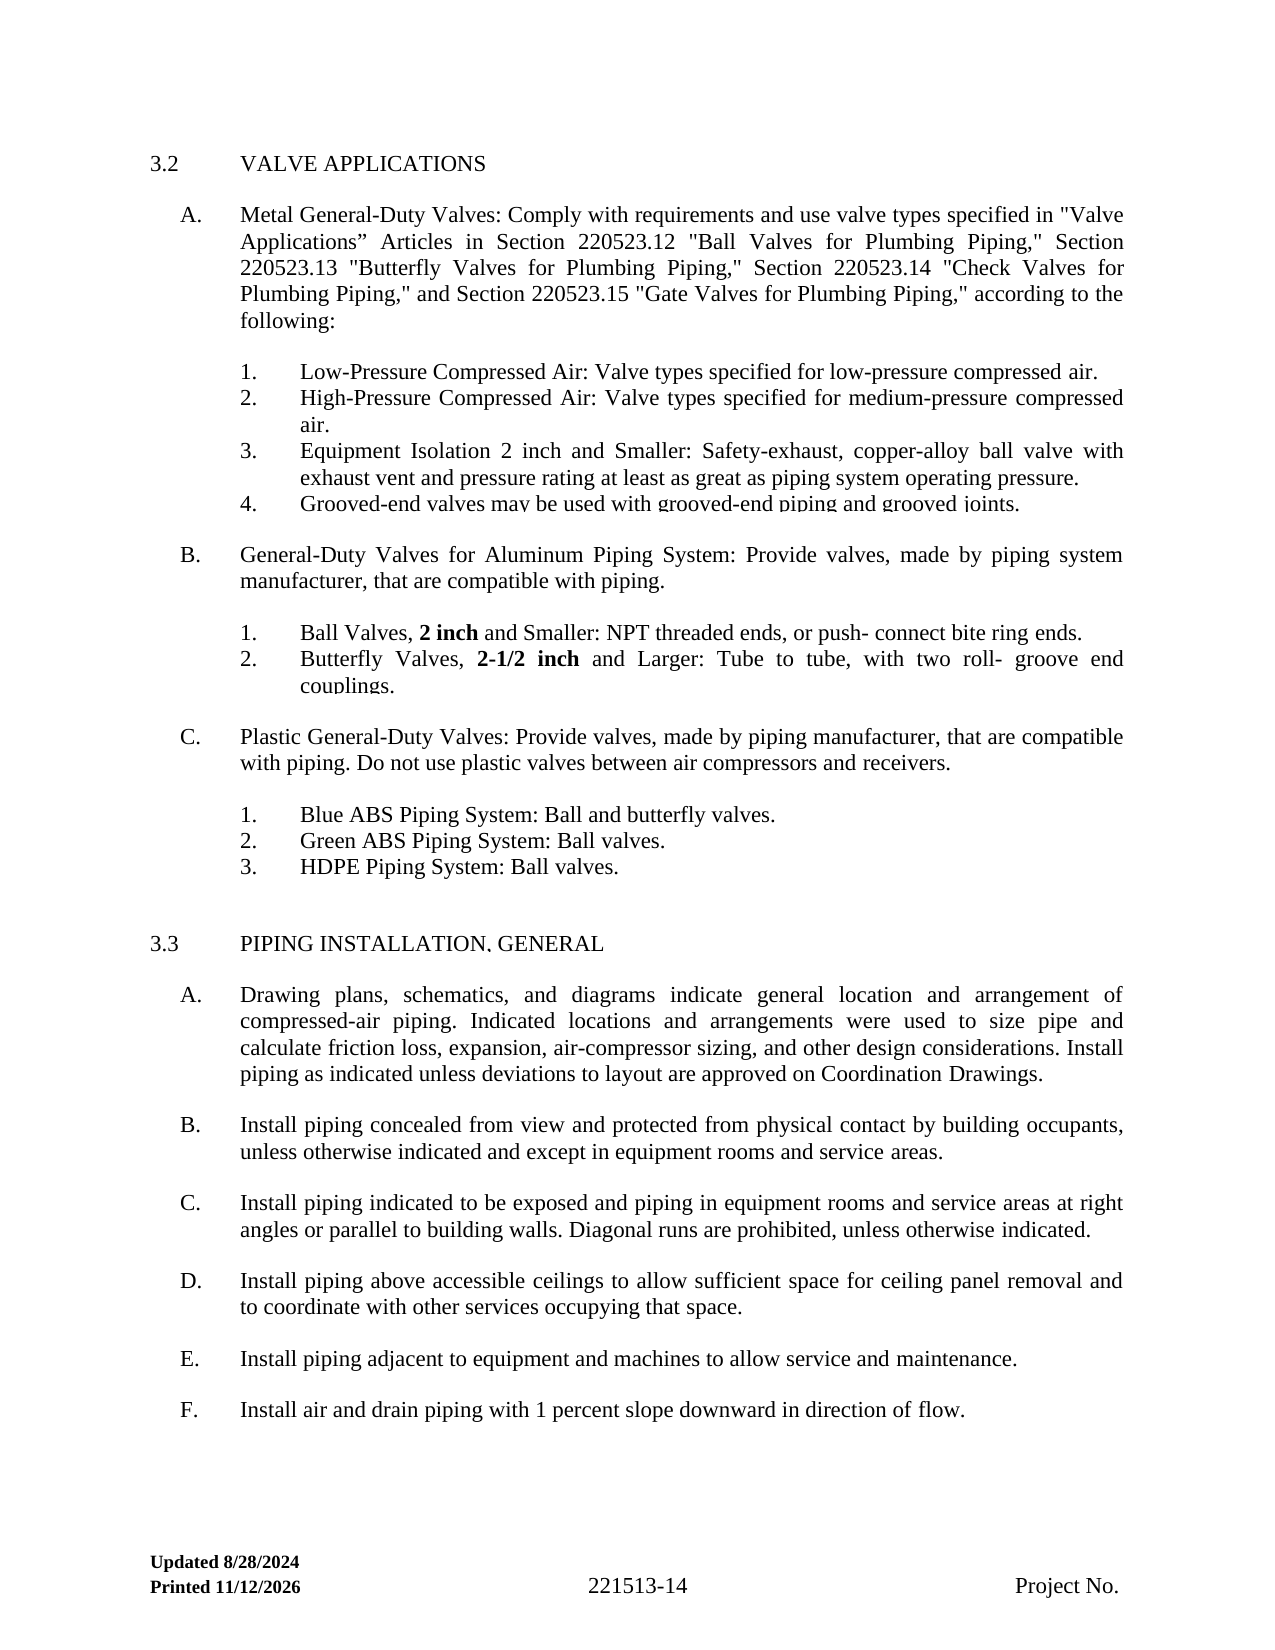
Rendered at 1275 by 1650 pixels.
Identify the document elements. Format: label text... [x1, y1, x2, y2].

text Blue ABS Piping System: Ball and butterfly valves. [240, 801, 1125, 827]
text Plastic General-Duty Valves: Provide valves, made by piping manufacturer, that are compatible with piping. Do not use plastic valves between air compressors and receivers. [180, 723, 1125, 776]
text General-Duty Valves for Aluminum Piping System: Provide valves, made by piping system manufacturer, that are compatible with piping. [180, 541, 1125, 594]
text Grooved-end valves may be used with grooved-end piping and grooved joints. [240, 490, 1125, 512]
text High-Pressure Compressed Air: Valve types specified for medium-pressure compressed air. [240, 384, 1125, 437]
text VALVE APPLICATIONS [150, 150, 1125, 176]
text Low-Pressure Compressed Air: Valve types specified for low-pressure compressed air. [240, 358, 1125, 384]
text HDPE Piping System: Ball valves. [240, 853, 1125, 880]
text Metal General-Duty Valves: Comply with requirements and use valve types specified in "Valve Applications” Articles in Section 220523.12 "Ball Valves for Plumbing Piping," Section 220523.13 "Butterfly Valves for Plumbing Piping," Section 220523.14 "Check Valves for Plumbing Piping," and Section 220523.15 "Gate Valves for Plumbing Piping," according to the following: [180, 201, 1125, 333]
text Drawing plans, schematics, and diagrams indicate general location and arrangement of compressed-air piping. Indicated locations and arrangements were used to size pipe and calculate friction loss, expansion, air-compressor sizing, and other design considerations. Install piping as indicated unless deviations to layout are approved on Coordination Drawings. [180, 981, 1125, 1087]
text Green ABS Piping System: Ball valves. [240, 827, 1125, 853]
text Install piping indicated to be exposed and piping in equipment rooms and service areas at right angles or parallel to building walls. Diagonal runs are prohibited, unless otherwise indicated. [180, 1189, 1125, 1242]
text Install piping above accessible ceilings to allow sufficient space for ceiling panel removal and to coordinate with other services occupying that space. [180, 1267, 1125, 1320]
text PIPING INSTALLATION, GENERAL [150, 930, 1125, 952]
text Ball Valves, 2 inch and Smaller: NPT threaded ends, or push- connect bite ring ends. [240, 619, 1125, 645]
text Equipment Isolation 2 inch and Smaller: Safety-exhaust, copper-alloy ball valve with exhaust vent and pressure rating at least as great as piping system operating pressure. [240, 437, 1125, 490]
text Install piping adjacent to equipment and machines to allow service and maintenance. [180, 1345, 1125, 1371]
text Install air and drain piping with 1 percent slope downward in direction of flow. [180, 1396, 1125, 1422]
text Butterfly Valves, 2-1/2 inch and Larger: Tube to tube, with two roll- groove end couplings. [240, 645, 1125, 694]
text Install piping concealed from view and protected from physical contact by building occupants, unless otherwise indicated and except in equipment rooms and service areas. [180, 1112, 1125, 1164]
